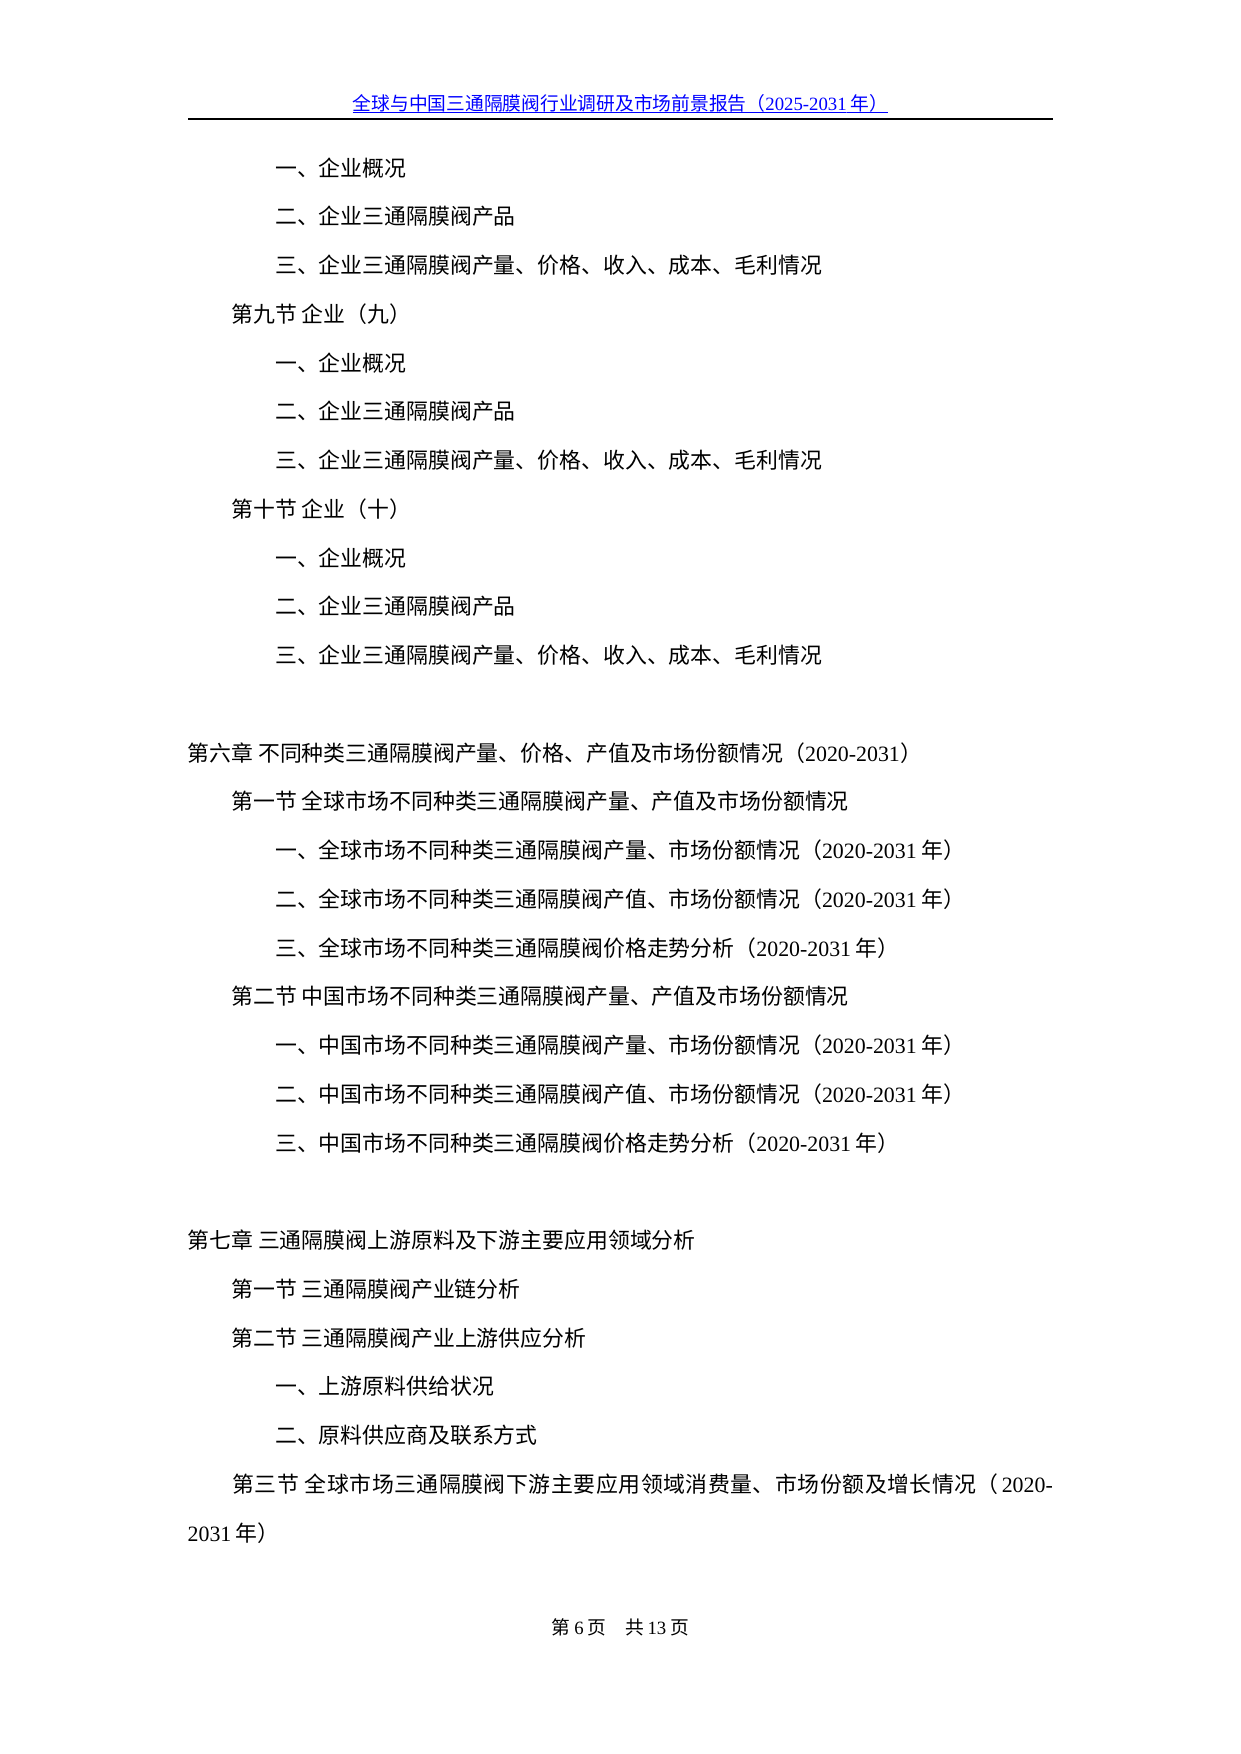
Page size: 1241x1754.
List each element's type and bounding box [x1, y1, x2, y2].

text [187, 150, 1053, 1548]
